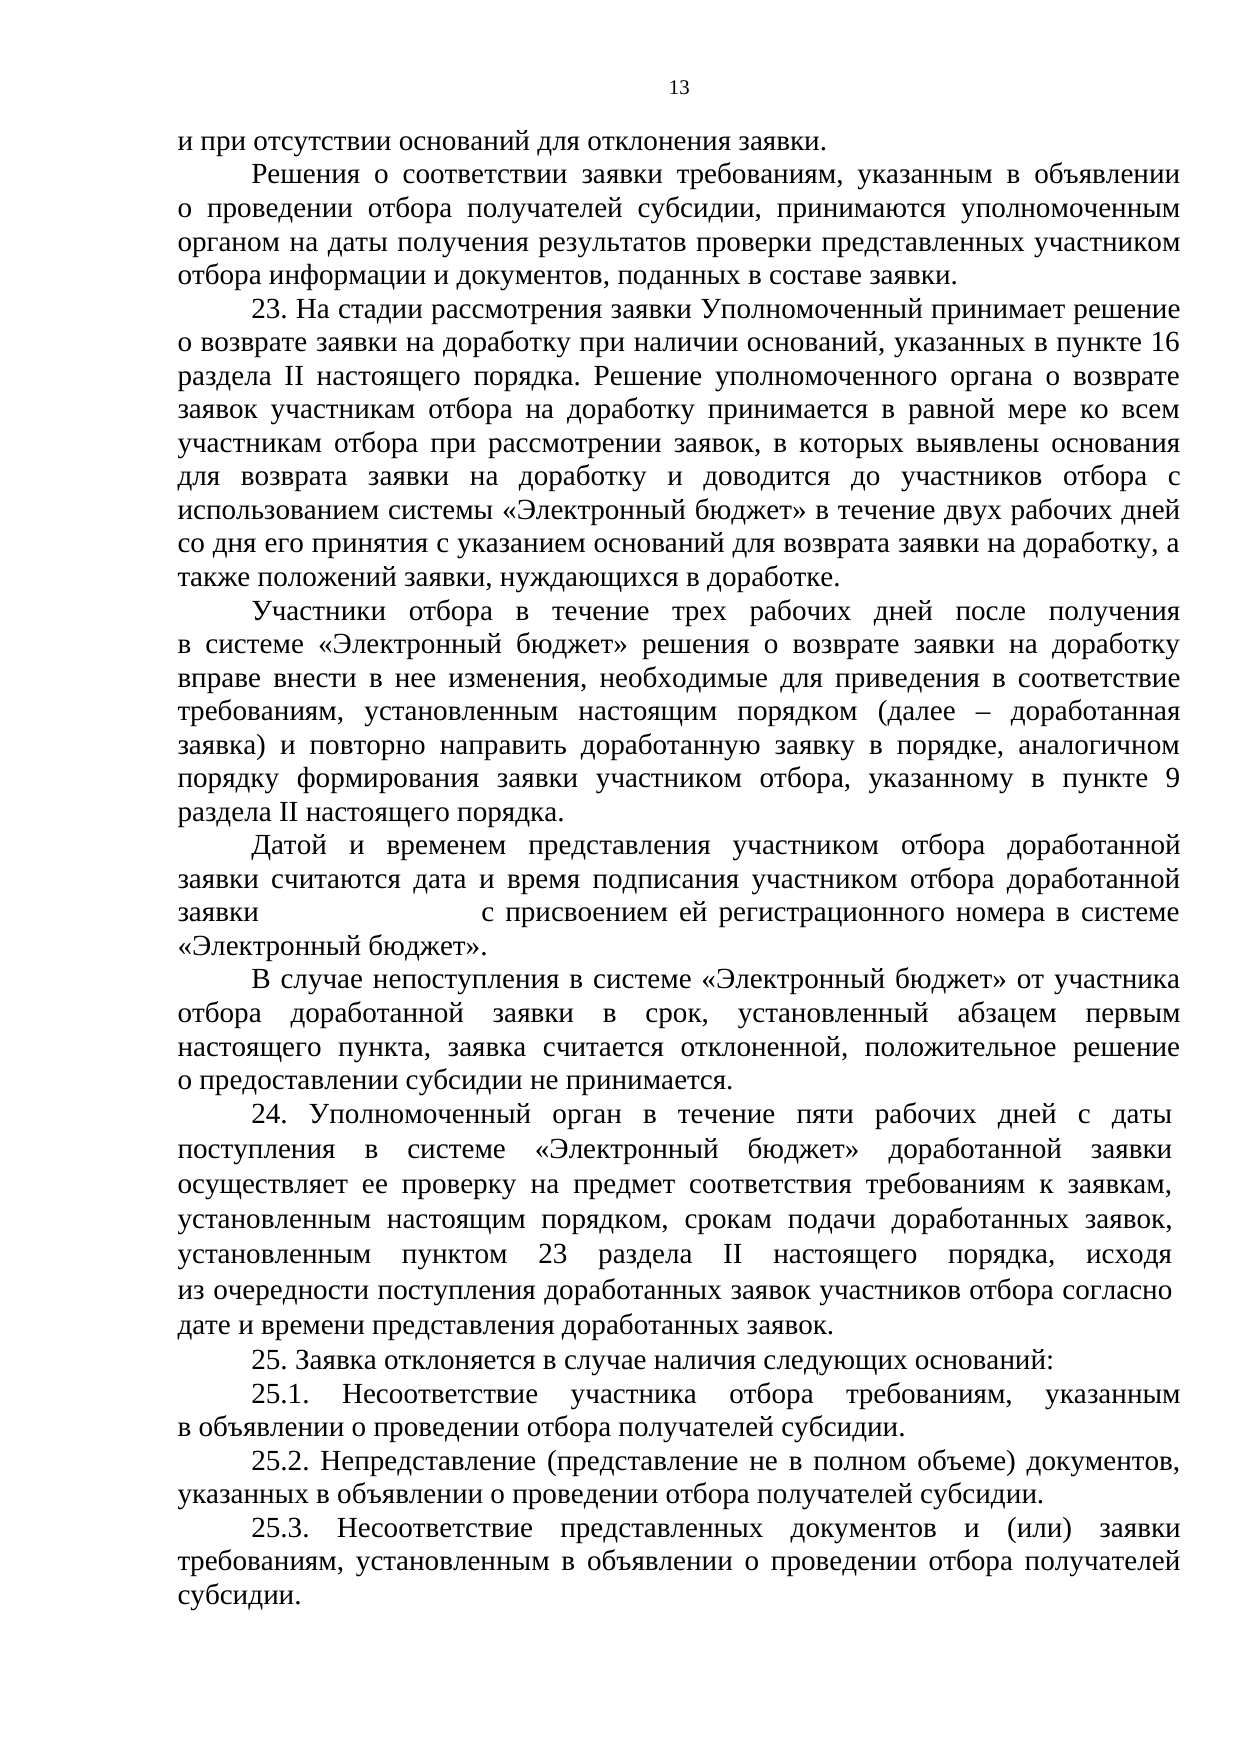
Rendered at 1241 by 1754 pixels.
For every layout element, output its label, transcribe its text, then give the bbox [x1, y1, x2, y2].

text 25.1. Несоответствие участника отбора требованиям, указанным в объявлении о проведении отбора получателей субсидии. [177, 1376, 1181, 1443]
text 25. Заявка отклоняется в случае наличия следующих оснований: [177, 1342, 1181, 1376]
text 25.2. Непредставление (представление не в полном объеме) документов, указанных в объявлении о проведении отбора получателей субсидии. [177, 1443, 1181, 1510]
text Решения о соответствии заявки требованиям, указанным в объявлении о проведении отбора получателей субсидии, принимаются уполномоченным органом на даты получения результатов проверки представленных участником отбора информации и документов, поданных в составе заявки. [177, 157, 1181, 291]
text Участники отбора в течение трех рабочих дней после получения в системе «Электронный бюджет» решения о возврате заявки на доработку вправе внести в нее изменения, необходимые для приведения в соответствие требованиям, установленным настоящим порядком (далее – доработанная заявка) и повторно направить доработанную заявку в порядке, аналогичном порядку формирования заявки участником отбора, указанному в пункте 9 раздела II настоящего порядка. [177, 593, 1181, 827]
text 23. На стадии рассмотрения заявки Уполномоченный принимает решение о возврате заявки на доработку при наличии оснований, указанных в пункте 16 раздела II настоящего порядка. Решение уполномоченного органа о возврате заявок участникам отбора на доработку принимается в равной мере ко всем участникам отбора при рассмотрении заявок, в которых выявлены основания для возврата заявки на доработку и доводится до участников отбора с использованием системы «Электронный бюджет» в течение двух рабочих дней со дня его принятия с указанием оснований для возврата заявки на доработку, а также положений заявки, нуждающихся в доработке. [177, 291, 1181, 593]
text 24. Уполномоченный орган в течение пяти рабочих дней с даты поступления в системе «Электронный бюджет» доработанной заявки осуществляет ее проверку на предмет соответствия требованиям к заявкам, установленным настоящим порядком, срокам подачи доработанных заявок, установленным пунктом 23 раздела II настоящего порядка, исходя из очередности поступления доработанных заявок участников отбора согласно дате и времени представления доработанных заявок. [177, 1096, 1173, 1341]
text 25.3. Несоответствие представленных документов и (или) заявки требованиям, установленным в объявлении о проведении отбора получателей субсидии. [177, 1510, 1181, 1611]
text В случае непоступления в системе «Электронный бюджет» от участника отбора доработанной заявки в срок, установленный абзацем первым настоящего пункта, заявка считается отклоненной, положительное решение о предоставлении субсидии не принимается. [177, 962, 1181, 1096]
text Датой и временем представления участником отбора доработанной заявки считаются дата и время подписания участником отбора доработанной заявки с присвоением ей регистрационного номера в системе «Электронный бюджет». [177, 827, 1181, 962]
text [177, 123, 1181, 157]
